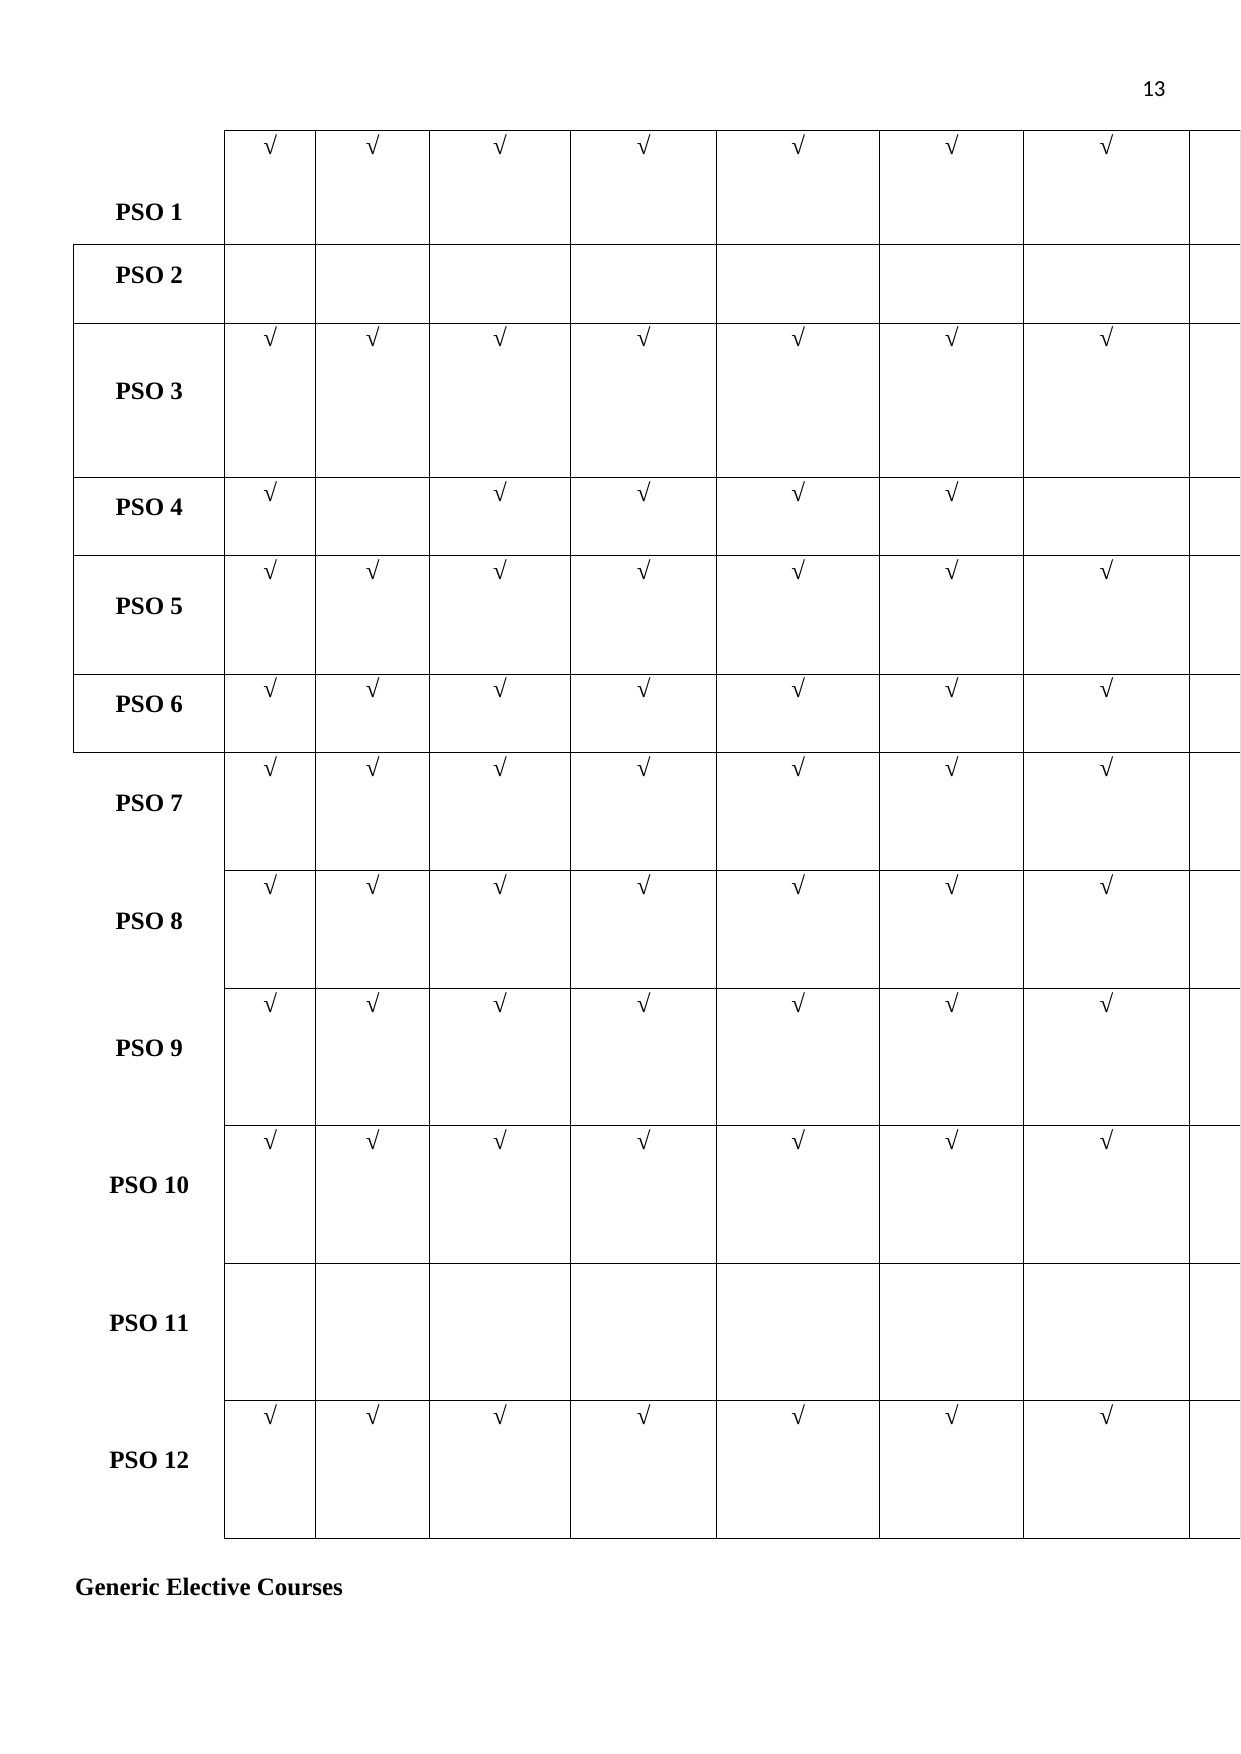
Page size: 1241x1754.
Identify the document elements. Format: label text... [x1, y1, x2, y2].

table_cell √ [1190, 131, 1240, 244]
table_cell √ [225, 1126, 315, 1263]
table_cell √ [880, 1401, 1023, 1538]
table_cell √ [316, 675, 429, 752]
table_cell √ [430, 1401, 570, 1538]
table_cell √ [1024, 1401, 1189, 1538]
table_cell √ [880, 753, 1023, 870]
table_cell √ [880, 131, 1023, 244]
table_cell √ [571, 1401, 716, 1538]
table_cell √ [316, 1126, 429, 1263]
table_cell √ [225, 478, 315, 555]
table_cell √ [1024, 675, 1189, 752]
table_cell √ [225, 131, 315, 244]
table_cell √ [571, 675, 716, 752]
table_cell √ [571, 989, 716, 1125]
table_cell [1024, 1264, 1189, 1400]
table_cell √ [571, 871, 716, 988]
table_cell √ [430, 989, 570, 1125]
table_cell √ [316, 753, 429, 870]
table_cell √ [225, 675, 315, 752]
table_cell √ [571, 324, 716, 477]
table_cell [225, 245, 315, 322]
table_cell √ [1190, 871, 1240, 988]
table_cell [571, 1264, 716, 1400]
table_cell √ [717, 871, 879, 988]
table_cell √ [571, 556, 716, 673]
table_cell √ [316, 871, 429, 988]
table_cell √ [1190, 1126, 1240, 1263]
table_cell √ [880, 989, 1023, 1125]
table_cell √ [316, 1401, 429, 1538]
table_cell √ [880, 324, 1023, 477]
table_cell √ [717, 675, 879, 752]
table_cell [571, 245, 716, 322]
table_cell √ [225, 1401, 315, 1538]
table_cell √ [1024, 753, 1189, 870]
table_cell √ [1024, 324, 1189, 477]
table_cell √ [717, 131, 879, 244]
table_cell √ [880, 1126, 1023, 1263]
table_cell PSO 8 [74, 870, 224, 988]
table_cell √ [316, 556, 429, 673]
table_cell [430, 1264, 570, 1400]
table_cell [1024, 245, 1189, 322]
table_cell √ [225, 753, 315, 870]
table_cell √ [430, 478, 570, 555]
table_cell √ [717, 556, 879, 673]
table_cell √ [225, 989, 315, 1125]
table_cell √ [225, 324, 315, 477]
table_cell [1190, 1264, 1240, 1400]
table_cell [1024, 478, 1189, 555]
table_cell √ [430, 556, 570, 673]
table_cell √ [430, 131, 570, 244]
table_cell √ [1024, 989, 1189, 1125]
table_cell PSO 10 [74, 1125, 224, 1263]
table_cell √ [430, 675, 570, 752]
table_cell [1190, 245, 1240, 322]
table_cell √ [1024, 871, 1189, 988]
table_cell PSO 7 [74, 753, 224, 870]
table_cell √ [880, 871, 1023, 988]
table_cell [717, 1264, 879, 1400]
table_cell √ [316, 989, 429, 1125]
table_cell √ [1024, 131, 1189, 244]
table_cell √ [430, 753, 570, 870]
table_cell √ [225, 871, 315, 988]
table_cell √ [316, 324, 429, 477]
table_cell √ [1190, 675, 1240, 752]
table_cell √ [880, 478, 1023, 555]
table_cell [717, 245, 879, 322]
table_cell √ [430, 1126, 570, 1263]
table_cell PSO 6 [74, 675, 224, 752]
table_cell √ [571, 478, 716, 555]
table_cell [880, 245, 1023, 322]
table_cell √ [430, 871, 570, 988]
table_cell √ [1024, 556, 1189, 673]
table_cell PSO 2 [74, 245, 224, 322]
table_cell √ [880, 675, 1023, 752]
table_cell [316, 1264, 429, 1400]
table_cell PSO 11 [74, 1263, 224, 1400]
table_cell √ [717, 1401, 879, 1538]
table_cell √ [717, 324, 879, 477]
table_cell PSO 9 [74, 988, 224, 1125]
table_cell √ [571, 753, 716, 870]
table_cell √ [316, 131, 429, 244]
table_cell √ [1190, 1401, 1240, 1538]
table_cell √ [1190, 478, 1240, 555]
text Generic Elective Courses [75, 1572, 1159, 1600]
table_cell √ [717, 989, 879, 1125]
table_cell √ [225, 556, 315, 673]
table_cell PSO 4 [74, 478, 224, 555]
table_cell PSO 12 [74, 1400, 224, 1538]
table_cell √ [1190, 324, 1240, 477]
table_cell √ [717, 753, 879, 870]
table_cell √ [571, 1126, 716, 1263]
table_cell PSO 1 [74, 130, 224, 244]
table_cell √ [571, 131, 716, 244]
table_cell √ [717, 478, 879, 555]
table_cell √ [1190, 753, 1240, 870]
table_cell √ [1024, 1126, 1189, 1263]
table_cell [880, 1264, 1023, 1400]
table_cell [430, 245, 570, 322]
table_cell √ [1190, 556, 1240, 673]
table_cell √ [880, 556, 1023, 673]
table_cell [225, 1264, 315, 1400]
table_cell √ [1190, 989, 1240, 1125]
table_cell √ [430, 324, 570, 477]
table_cell PSO 3 [74, 324, 224, 477]
table_cell PSO 5 [74, 556, 224, 673]
table_cell √ [717, 1126, 879, 1263]
table_cell [316, 478, 429, 555]
table_cell [316, 245, 429, 322]
